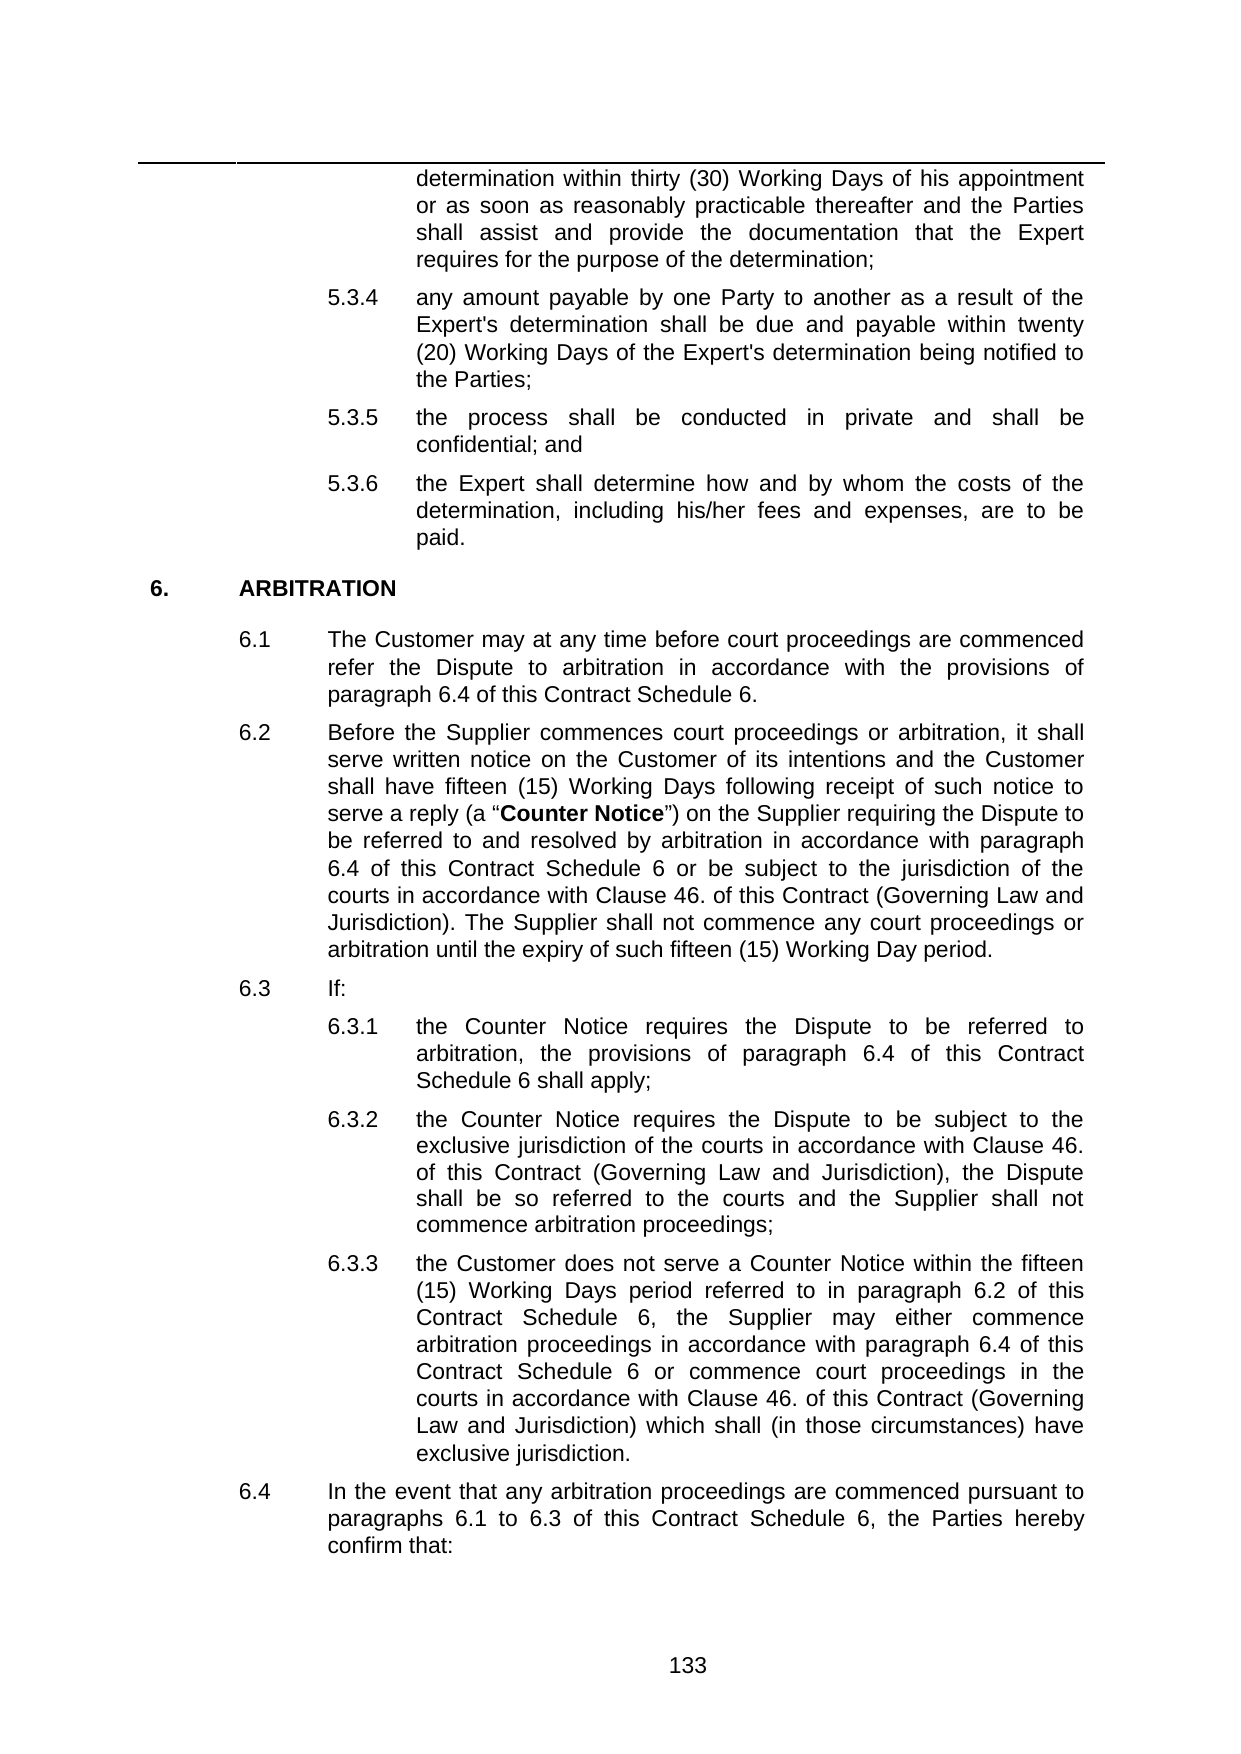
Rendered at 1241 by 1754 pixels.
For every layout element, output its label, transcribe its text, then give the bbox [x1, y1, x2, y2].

list ARBITRATION [150, 575, 1090, 601]
list the Expert shall determine how and by whom the costs of the determination, including his/her fees and expenses, are to be paid. [327, 470, 1085, 551]
list any amount payable by one Party to another as a result of the Expert's determination shall be due and payable within twenty (20) Working Days of the Expert's determination being notified to the Parties; [327, 284, 1085, 392]
list the Counter Notice requires the Dispute to be referred to arbitration, the provisions of paragraph 6.4 of this Contract Schedule 6 shall apply; [327, 1013, 1085, 1094]
list Before the Supplier commences court proceedings or arbitration, it shall serve written notice on the Customer of its intentions and the Customer shall have fifteen (15) Working Days following receipt of such notice to serve a reply (a “Counter Notice”) on the Supplier requiring the Dispute to be referred to and resolved by arbitration in accordance with paragraph 6.4 of this Contract Schedule 6 or be subject to the jurisdiction of the courts in accordance with Clause 46. of this Contract (Governing Law and Jurisdiction). The Supplier shall not commence any court proceedings or arbitration until the expiry of such fifteen (15) Working Day period. [239, 719, 1085, 962]
list the process shall be conducted in private and shall be confidential; and [327, 404, 1085, 458]
list If: [239, 974, 1085, 1001]
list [327, 150, 1085, 272]
list The Customer may at any time before court proceedings are commenced refer the Dispute to arbitration in accordance with the provisions of paragraph 6.4 of this Contract Schedule 6. [239, 626, 1085, 707]
list the Customer does not serve a Counter Notice within the fifteen (15) Working Days period referred to in paragraph 6.2 of this Contract Schedule 6, the Supplier may either commence arbitration proceedings in accordance with paragraph 6.4 of this Contract Schedule 6 or commence court proceedings in the courts in accordance with Clause 46. of this Contract (Governing Law and Jurisdiction) which shall (in those circumstances) have exclusive jurisdiction. [327, 1250, 1085, 1466]
list In the event that any arbitration proceedings are commenced pursuant to paragraphs 6.1 to 6.3 of this Contract Schedule 6, the Parties hereby confirm that: [239, 1478, 1085, 1559]
list the Counter Notice requires the Dispute to be subject to the exclusive jurisdiction of the courts in accordance with Clause 46. of this Contract (Governing Law and Jurisdiction), the Dispute shall be so referred to the courts and the Supplier shall not commence arbitration proceedings; [327, 1106, 1085, 1238]
